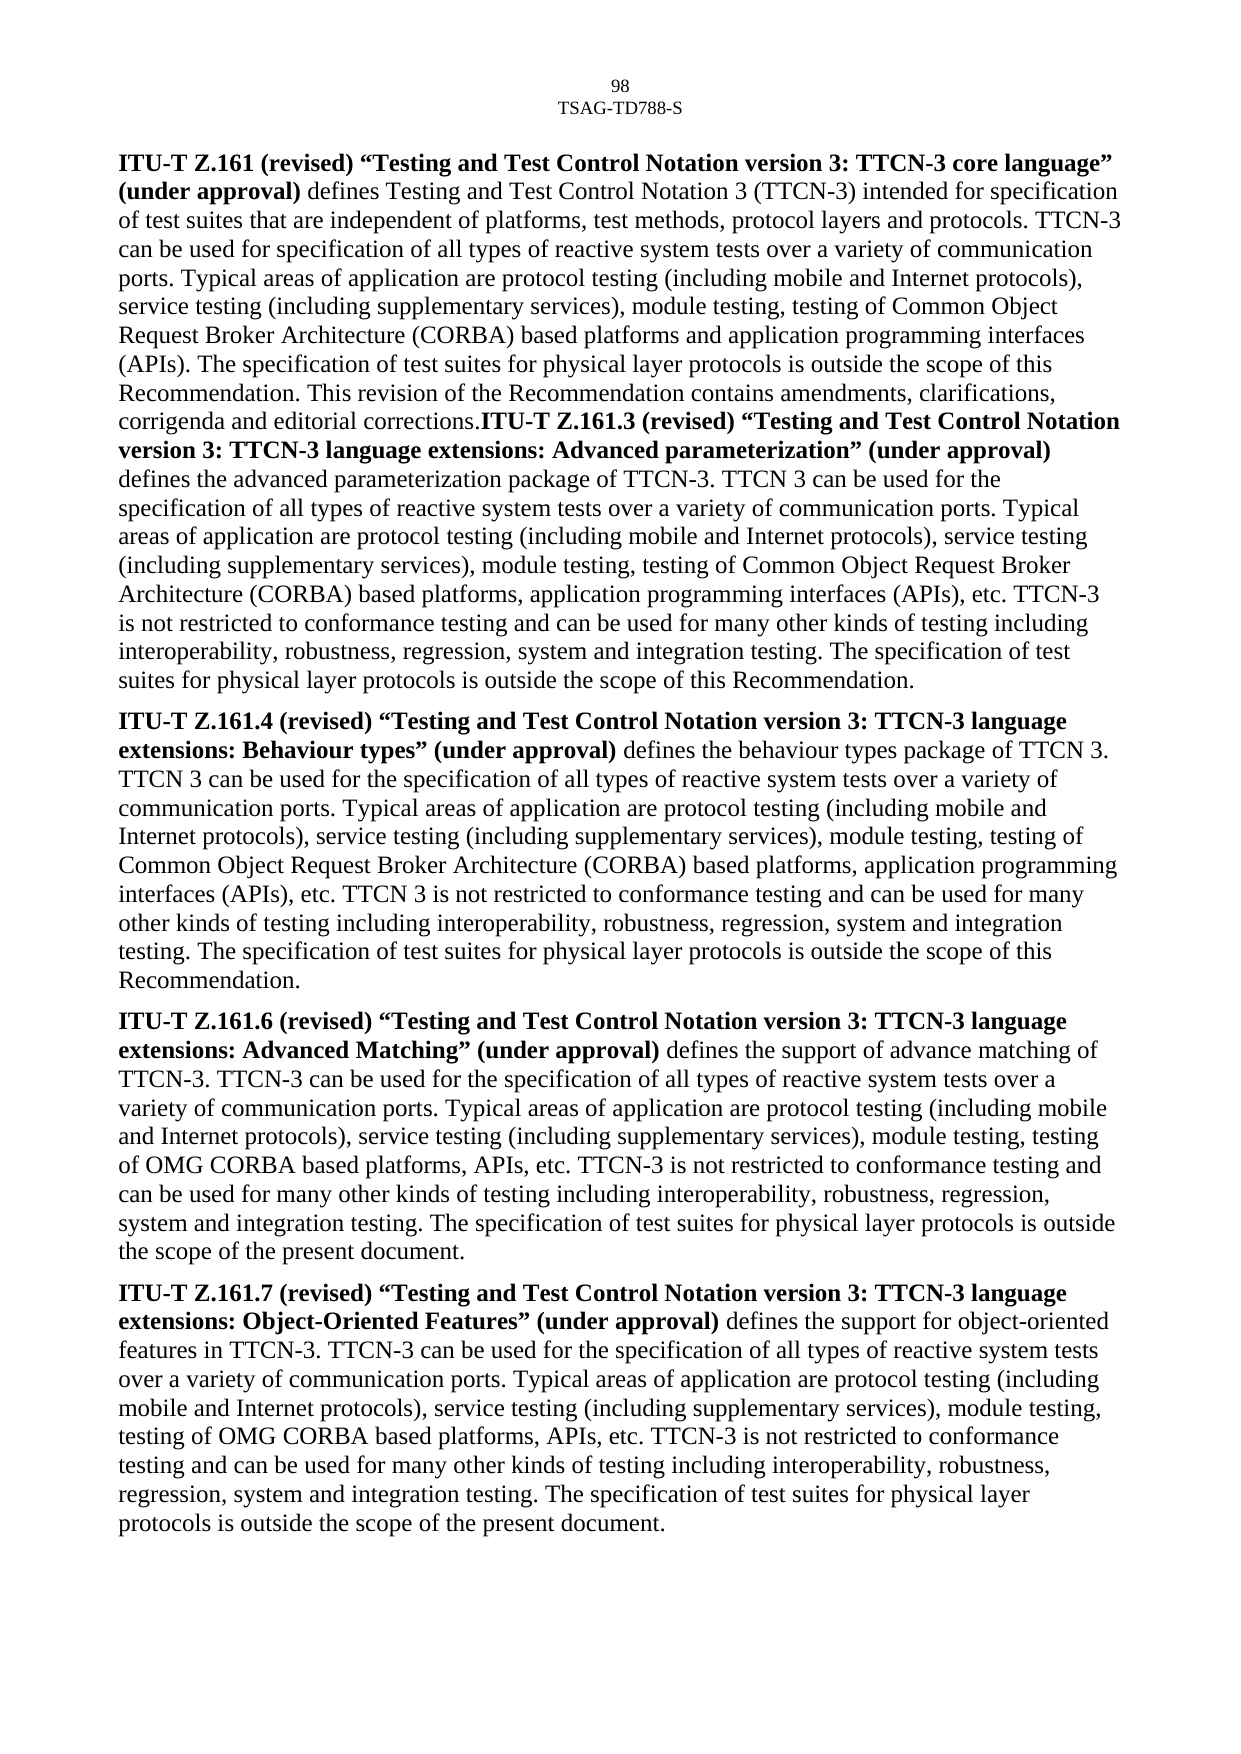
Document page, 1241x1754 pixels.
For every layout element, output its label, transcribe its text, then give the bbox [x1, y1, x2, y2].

text ITU-T Z.161.7 (revised) “Testing and Test Control Notation version 3: TTCN-3 language extensions: Object-Oriented Features” (under approval) defines the support for object-oriented features in TTCN-3. TTCN-3 can be used for the specification of all types of reactive system tests over a variety of communication ports. Typical areas of application are protocol testing (including mobile and Internet protocols), service testing (including supplementary services), module testing, testing of OMG CORBA based platforms, APIs, etc. TTCN-3 is not restricted to conformance testing and can be used for many other kinds of testing including interoperability, robustness, regression, system and integration testing. The specification of test suites for physical layer protocols is outside the scope of the present document. [118, 1278, 1122, 1536]
text ITU-T Z.161.4 (revised) “Testing and Test Control Notation version 3: TTCN-3 language extensions: Behaviour types” (under approval) defines the behaviour types package of TTCN 3. TTCN 3 can be used for the specification of all types of reactive system tests over a variety of communication ports. Typical areas of application are protocol testing (including mobile and Internet protocols), service testing (including supplementary services), module testing, testing of Common Object Request Broker Architecture (CORBA) based platforms, application programming interfaces (APIs), etc. TTCN 3 is not restricted to conformance testing and can be used for many other kinds of testing including interoperability, robustness, regression, system and integration testing. The specification of test suites for physical layer protocols is outside the scope of this Recommendation. [118, 706, 1122, 994]
text ITU-T Z.161 (revised) “Testing and Test Control Notation version 3: TTCN-3 core language” (under approval) defines Testing and Test Control Notation 3 (TTCN-3) intended for specification of test suites that are independent of platforms, test methods, protocol layers and protocols. TTCN-3 can be used for specification of all types of reactive system tests over a variety of communication ports. Typical areas of application are protocol testing (including mobile and Internet protocols), service testing (including supplementary services), module testing, testing of Common Object Request Broker Architecture (CORBA) based platforms and application programming interfaces (APIs). The specification of test suites for physical layer protocols is outside the scope of this Recommendation. This revision of the Recommendation contains amendments, clarifications, corrigenda and editorial corrections.ITU-T Z.161.3 (revised) “Testing and Test Control Notation version 3: TTCN-3 language extensions: Advanced parameterization” (under approval) defines the advanced parameterization package of TTCN-3. TTCN 3 can be used for the specification of all types of reactive system tests over a variety of communication ports. Typical areas of application are protocol testing (including mobile and Internet protocols), service testing (including supplementary services), module testing, testing of Common Object Request Broker Architecture (CORBA) based platforms, application programming interfaces (APIs), etc. TTCN-3 is not restricted to conformance testing and can be used for many other kinds of testing including interoperability, robustness, regression, system and integration testing. The specification of test suites for physical layer protocols is outside the scope of this Recommendation. [118, 148, 1122, 694]
text ITU-T Z.161.6 (revised) “Testing and Test Control Notation version 3: TTCN-3 language extensions: Advanced Matching” (under approval) defines the support of advance matching of TTCN-3. TTCN-3 can be used for the specification of all types of reactive system tests over a variety of communication ports. Typical areas of application are protocol testing (including mobile and Internet protocols), service testing (including supplementary services), module testing, testing of OMG CORBA based platforms, APIs, etc. TTCN-3 is not restricted to conformance testing and can be used for many other kinds of testing including interoperability, robustness, regression, system and integration testing. The specification of test suites for physical layer protocols is outside the scope of the present document. [118, 1006, 1122, 1265]
